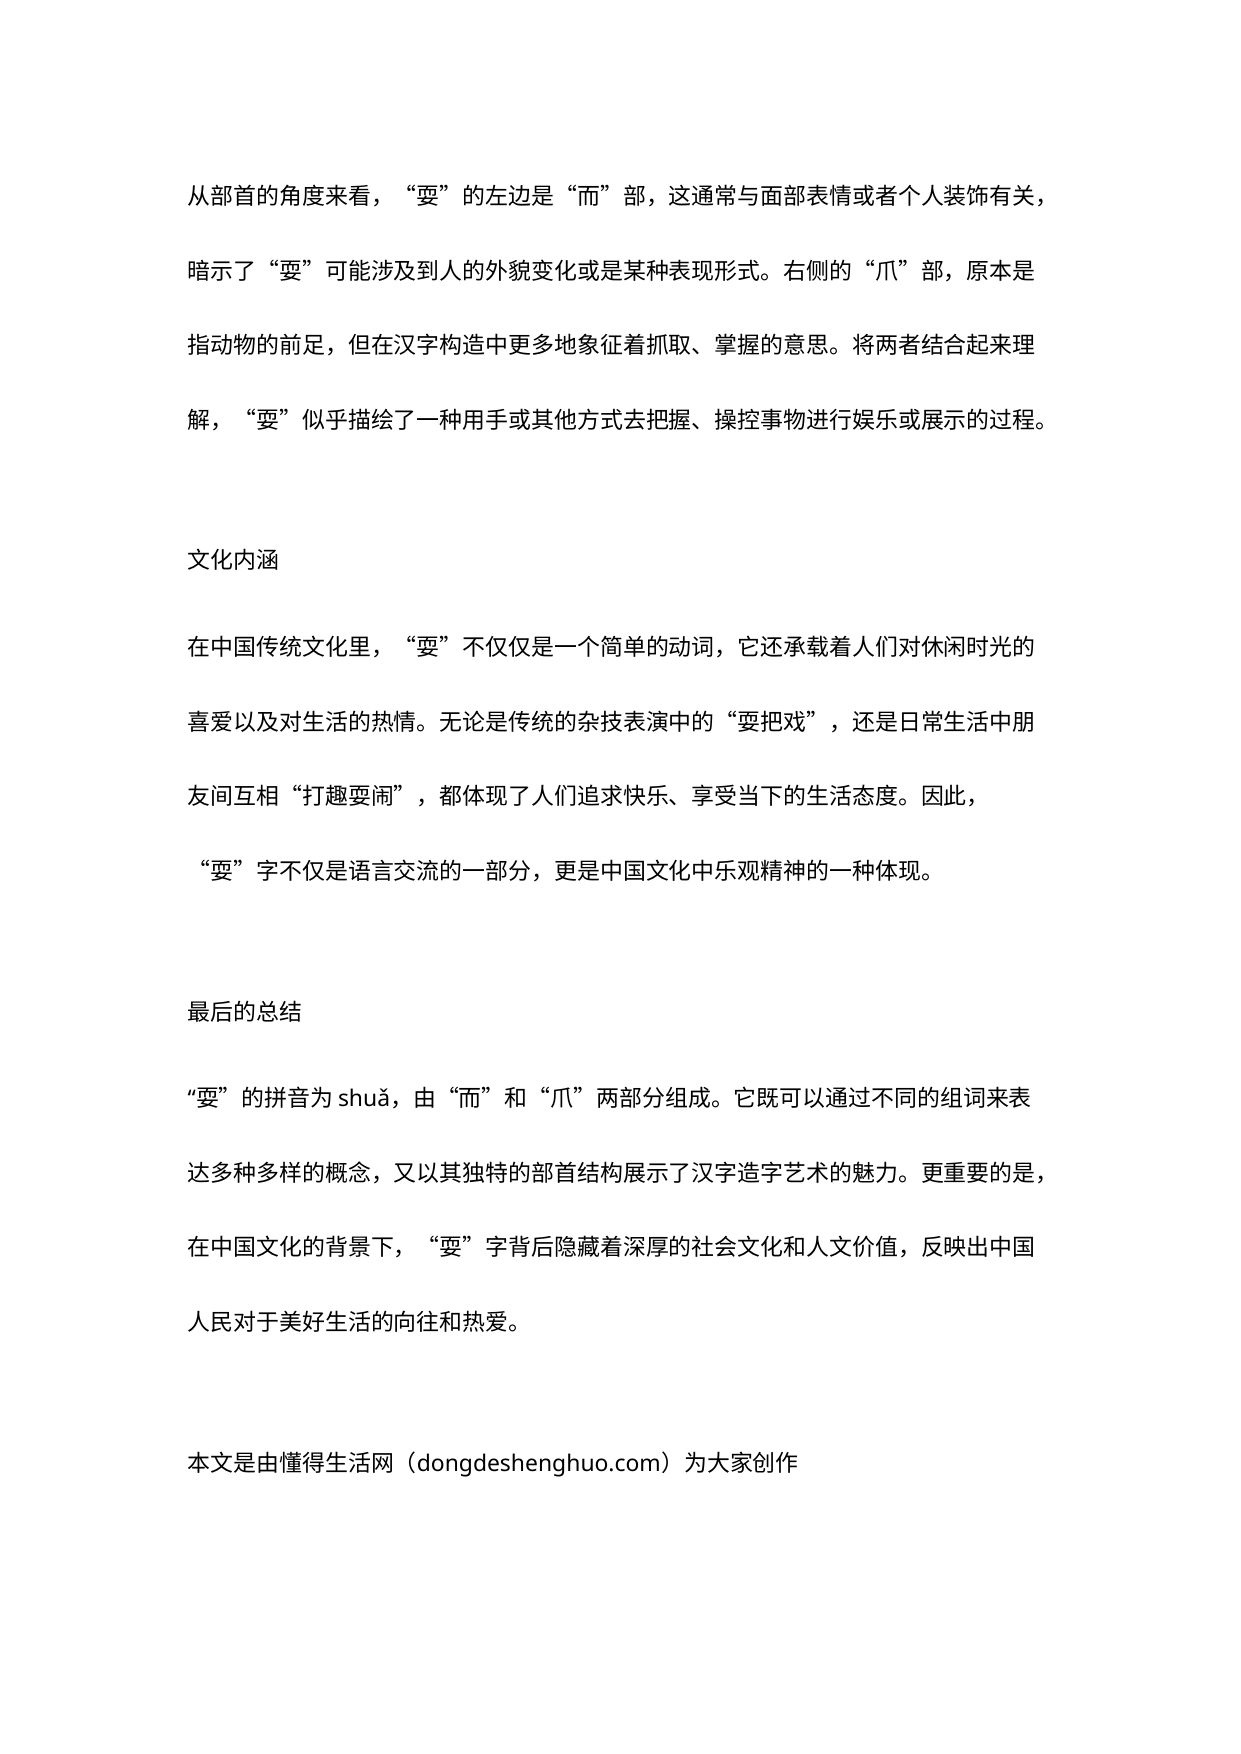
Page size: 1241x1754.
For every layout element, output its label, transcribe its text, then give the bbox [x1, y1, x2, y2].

text 在中国传统文化里，“耍”不仅仅是一个简单的动词，它还承载着人们对休闲时光的喜爱以及对生活的热情。无论是传统的杂技表演中的“耍把戏”，还是日常生活中朋友间互相“打趣耍闹”，都体现了人们追求快乐、享受当下的生活态度。因此，“耍”字不仅是语言交流的一部分，更是中国文化中乐观精神的一种体现。 [187, 613, 1053, 902]
text 文化内涵 [187, 526, 1053, 591]
text 最后的总结 [187, 977, 1053, 1042]
text “耍”的拼音为shuǎ，由“而”和“爪”两部分组成。它既可以通过不同的组词来表达多种多样的概念，又以其独特的部首结构展示了汉字造字艺术的魅力。更重要的是，在中国文化的背景下，“耍”字背后隐藏着深厚的社会文化和人文价值，反映出中国人民对于美好生活的向往和热爱。 [187, 1064, 1053, 1353]
text 本文是由懂得生活网（dongdeshenghuo.com）为大家创作 [187, 1428, 1053, 1493]
text 从部首的角度来看，“耍”的左边是“而”部，这通常与面部表情或者个人装饰有关，暗示了“耍”可能涉及到人的外貌变化或是某种表现形式。右侧的“爪”部，原本是指动物的前足，但在汉字构造中更多地象征着抓取、掌握的意思。将两者结合起来理解，“耍”似乎描绘了一种用手或其他方式去把握、操控事物进行娱乐或展示的过程。 [187, 162, 1053, 451]
